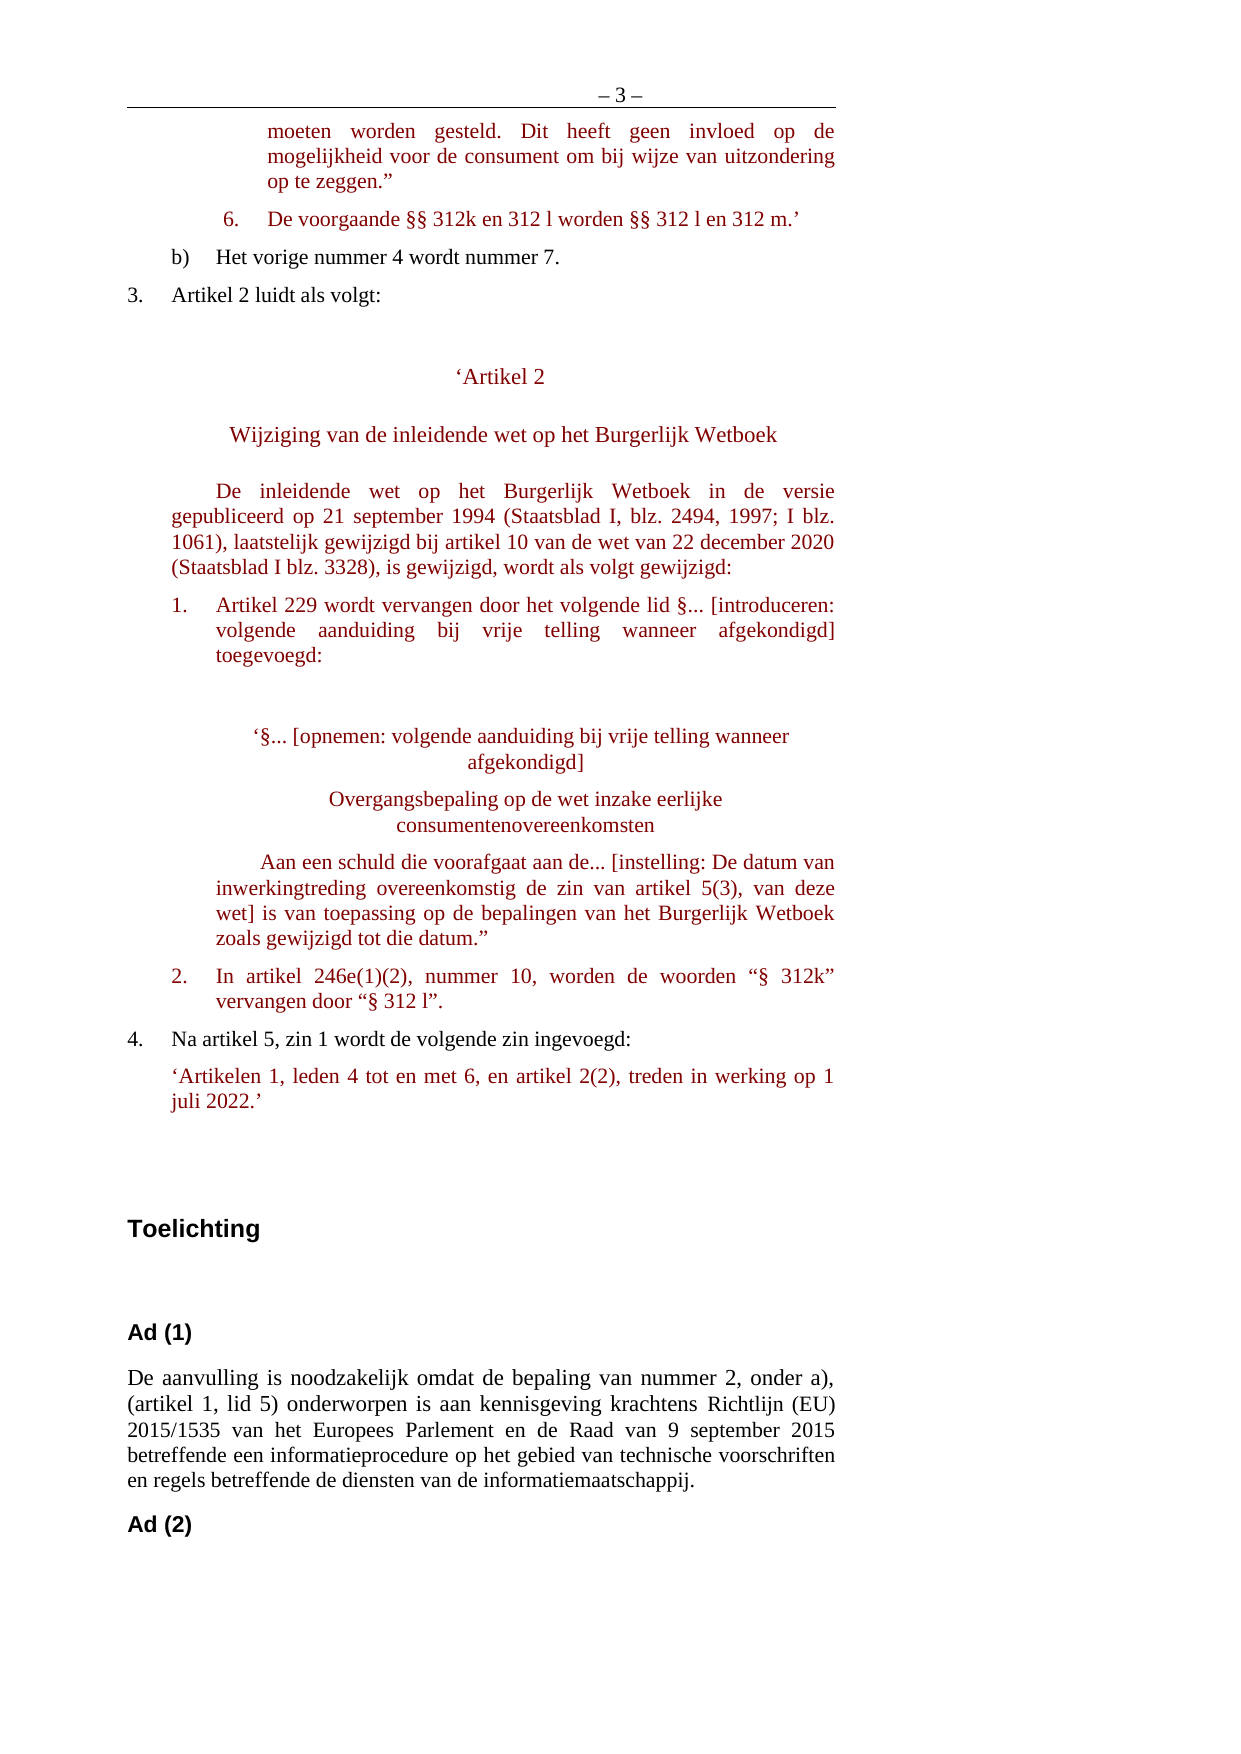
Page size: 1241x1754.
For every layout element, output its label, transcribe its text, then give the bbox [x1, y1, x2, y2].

text Het vorige nummer 4 wordt nummer 7. [171, 244, 836, 269]
text ‘Artikelen 1, leden 4 tot en met 6, en artikel 2(2), treden in werking op 1 juli 2022.’ [171, 1063, 836, 1114]
text Toelichting [127, 1214, 1113, 1242]
text ‘§... [opnemen: volgende aanduiding bij vrije telling wanneer afgekondigd] [206, 723, 836, 774]
text Overgangsbepaling op de wet inzake eerlijke consumentenovereenkomsten [216, 786, 836, 837]
text 6. De voorgaande §§ 312k en 312 l worden §§ 312 l en 312 m.’ [223, 206, 836, 231]
text Ad (1) [127, 1319, 836, 1345]
text ‘Artikel 2 [164, 363, 836, 389]
text Wijziging van de inleidende wet op het Burgerlijk Wetboek [171, 421, 836, 447]
text Na artikel 5, zin 1 wordt de volgende zin ingevoegd: [127, 1026, 836, 1051]
text In artikel 246e(1)(2), nummer 10, worden de woorden “§ 312k” vervangen door “§ 312 l”. [171, 963, 836, 1013]
text Aan een schuld die voorafgaat aan de... [instelling: De datum van inwerkingtreding overeenkomstig de zin van artikel 5(3), van deze wet] is van toepassing op de bepalingen van het Burgerlijk Wetboek zoals gewijzigd tot die datum.” [216, 849, 836, 950]
text De inleidende wet op het Burgerlijk Wetboek in de versie gepubliceerd op 21 september 1994 (Staatsblad I, blz. 2494, 1997; I blz. 1061), laatstelijk gewijzigd bij artikel 10 van de wet van 22 december 2020 (Staatsblad I blz. 3328), is gewijzigd, wordt als volgt gewijzigd: [171, 478, 836, 579]
text Ad (2) [127, 1511, 836, 1537]
text Artikel 229 wordt vervangen door het volgende lid §... [introduceren: volgende aanduiding bij vrije telling wanneer afgekondigd] toegevoegd: [171, 592, 836, 667]
text Artikel 2 luidt als volgt: [127, 282, 836, 307]
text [267, 118, 836, 194]
text De aanvulling is noodzakelijk omdat de bepaling van nummer 2, onder a), (artikel 1, lid 5) onderworpen is aan kennisgeving krachtens Richtlijn (EU) 2015/1535 van het Europees Parlement en de Raad van 9 september 2015 betreffende een informatieprocedure op het gebied van technische voorschriften en regels betreffende de diensten van de informatiemaatschappij. [127, 1364, 836, 1492]
